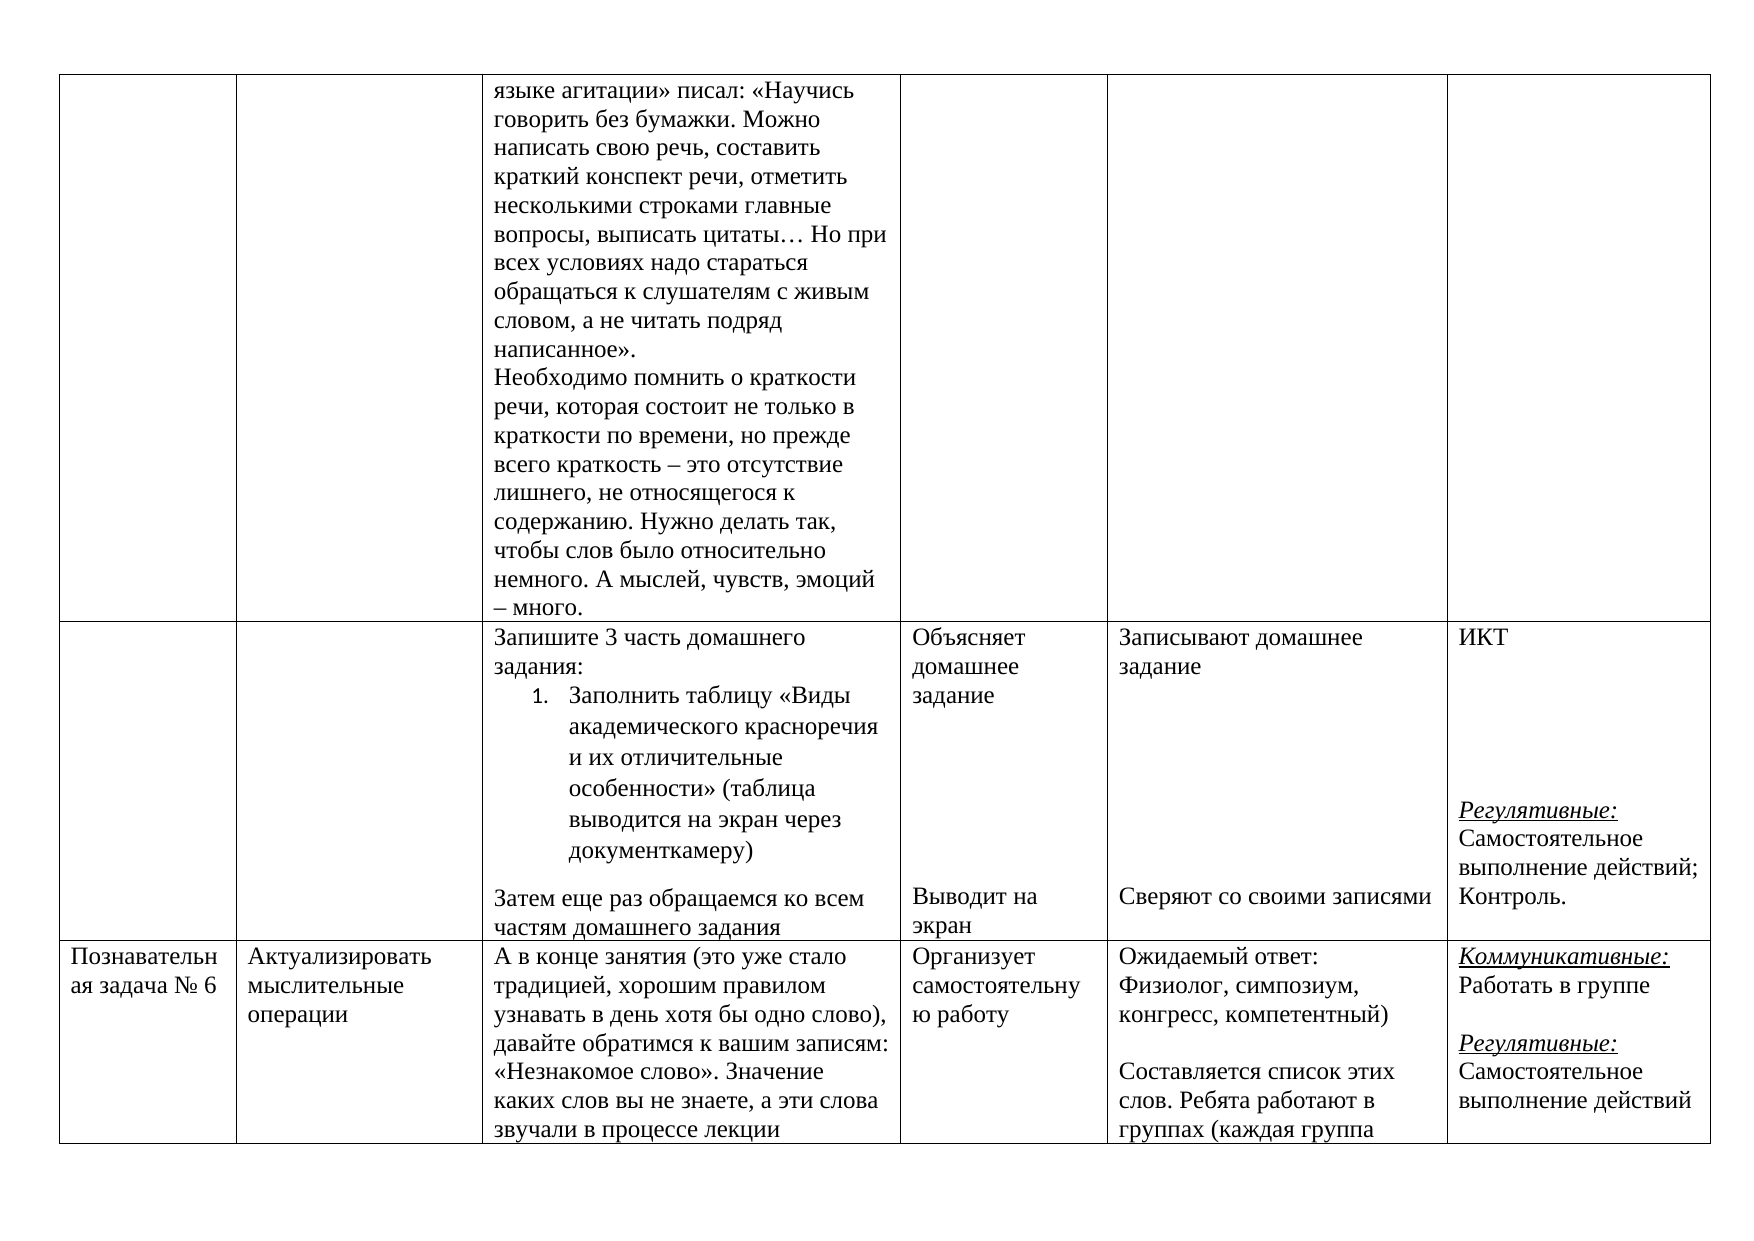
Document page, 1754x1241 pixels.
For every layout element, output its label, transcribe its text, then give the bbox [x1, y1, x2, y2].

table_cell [237, 75, 482, 621]
table_cell ИКТ Регулятивные: Самостоятельное выполнение действий; Контроль. [1448, 622, 1710, 940]
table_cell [483, 941, 900, 1143]
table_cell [901, 75, 1107, 621]
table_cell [901, 941, 1107, 1143]
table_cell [1448, 941, 1710, 1143]
table_cell Запишите 3 часть домашнего задания: Заполнить таблицу «Виды академического красноречия и их отличительные особенности» (таблица выводится на экран через документкамеру) Затем еще раз обращаемся ко всем частям домашнего задания [483, 622, 900, 940]
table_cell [60, 941, 236, 1143]
table_cell [60, 622, 236, 940]
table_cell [1108, 941, 1447, 1143]
table_cell [237, 622, 482, 940]
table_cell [1448, 75, 1710, 621]
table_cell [483, 75, 900, 621]
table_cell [1108, 75, 1447, 621]
table_cell Объясняет домашнее задание Выводит на экран [901, 622, 1107, 940]
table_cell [60, 75, 236, 621]
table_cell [237, 941, 482, 1143]
table_cell Записывают домашнее задание Сверяют со своими записями [1108, 622, 1447, 940]
